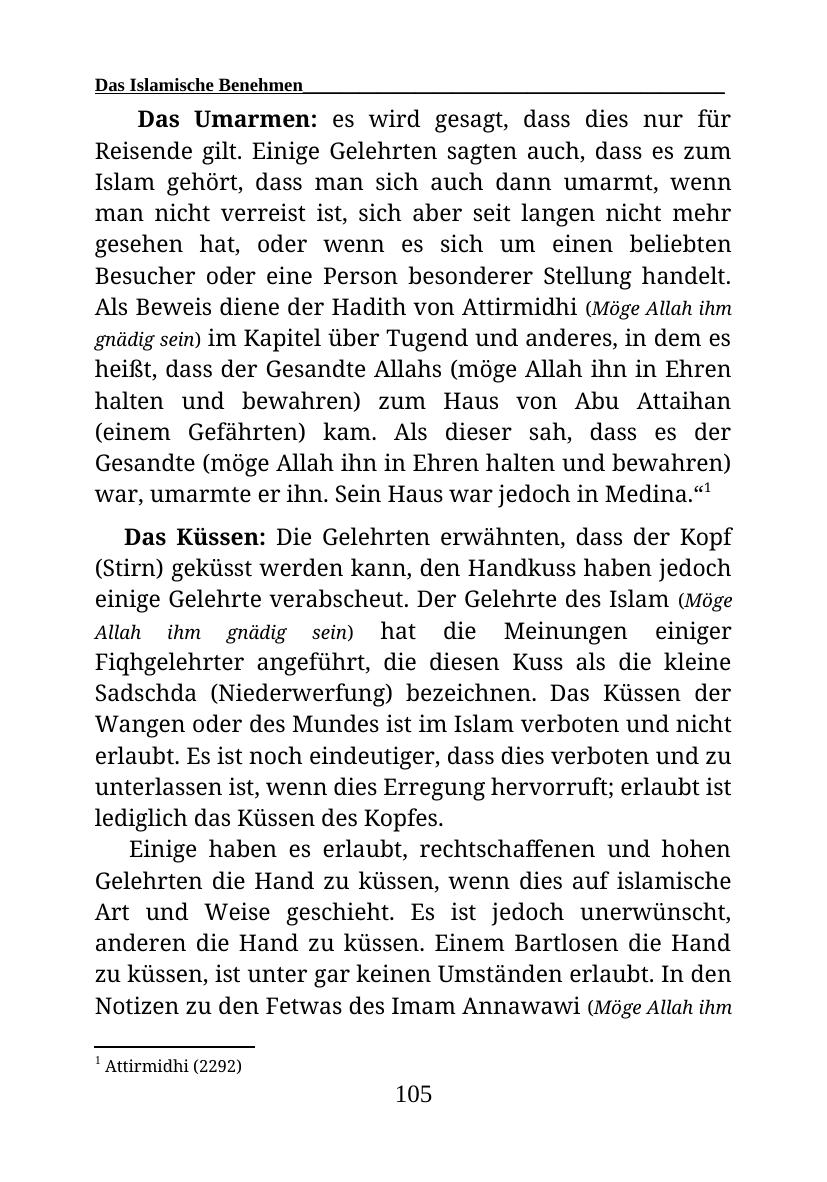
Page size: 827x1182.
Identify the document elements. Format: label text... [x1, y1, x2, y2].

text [94, 833, 732, 1021]
text Das Küssen: Die Gelehrten erwähnten, dass der Kopf (Stirn) geküsst werden kann, den Handkuss haben jedoch einige Gelehrte verabscheut. Der Gelehrte des Islam (Möge Allah ihm gnädig sein) hat die Meinungen einiger Fiqhgelehrter angeführt, die diesen Kuss als die kleine Sadschda (Niederwerfung) bezeichnen. Das Küssen der Wangen oder des Mundes ist im Islam verboten und nicht erlaubt. Es ist noch eindeutiger, dass dies verboten und zu unterlassen ist, wenn dies Erregung hervorruft; erlaubt ist lediglich das Küssen des Kopfes. [94, 521, 732, 833]
text Das Umarmen: es wird gesagt, dass dies nur für Reisende gilt. Einige Gelehrten sagten auch, dass es zum Islam gehört, dass man sich auch dann umarmt, wenn man nicht verreist ist, sich aber seit langen nicht mehr gesehen hat, oder wenn es sich um einen beliebten Besucher oder eine Person besonderer Stellung handelt. Als Beweis diene der Hadith von Attirmidhi (Möge Allah ihm gnädig sein) im Kapitel über Tugend und anderes, in dem es heißt, dass der Gesandte Allahs (möge Allah ihn in Ehren halten und bewahren) zum Haus von Abu Attaihan (einem Gefährten) kam. Als dieser sah, dass es der Gesandte (möge Allah ihn in Ehren halten und bewahren) war, umarmte er ihn. Sein Haus war jedoch in Medina.“ [94, 103, 732, 509]
